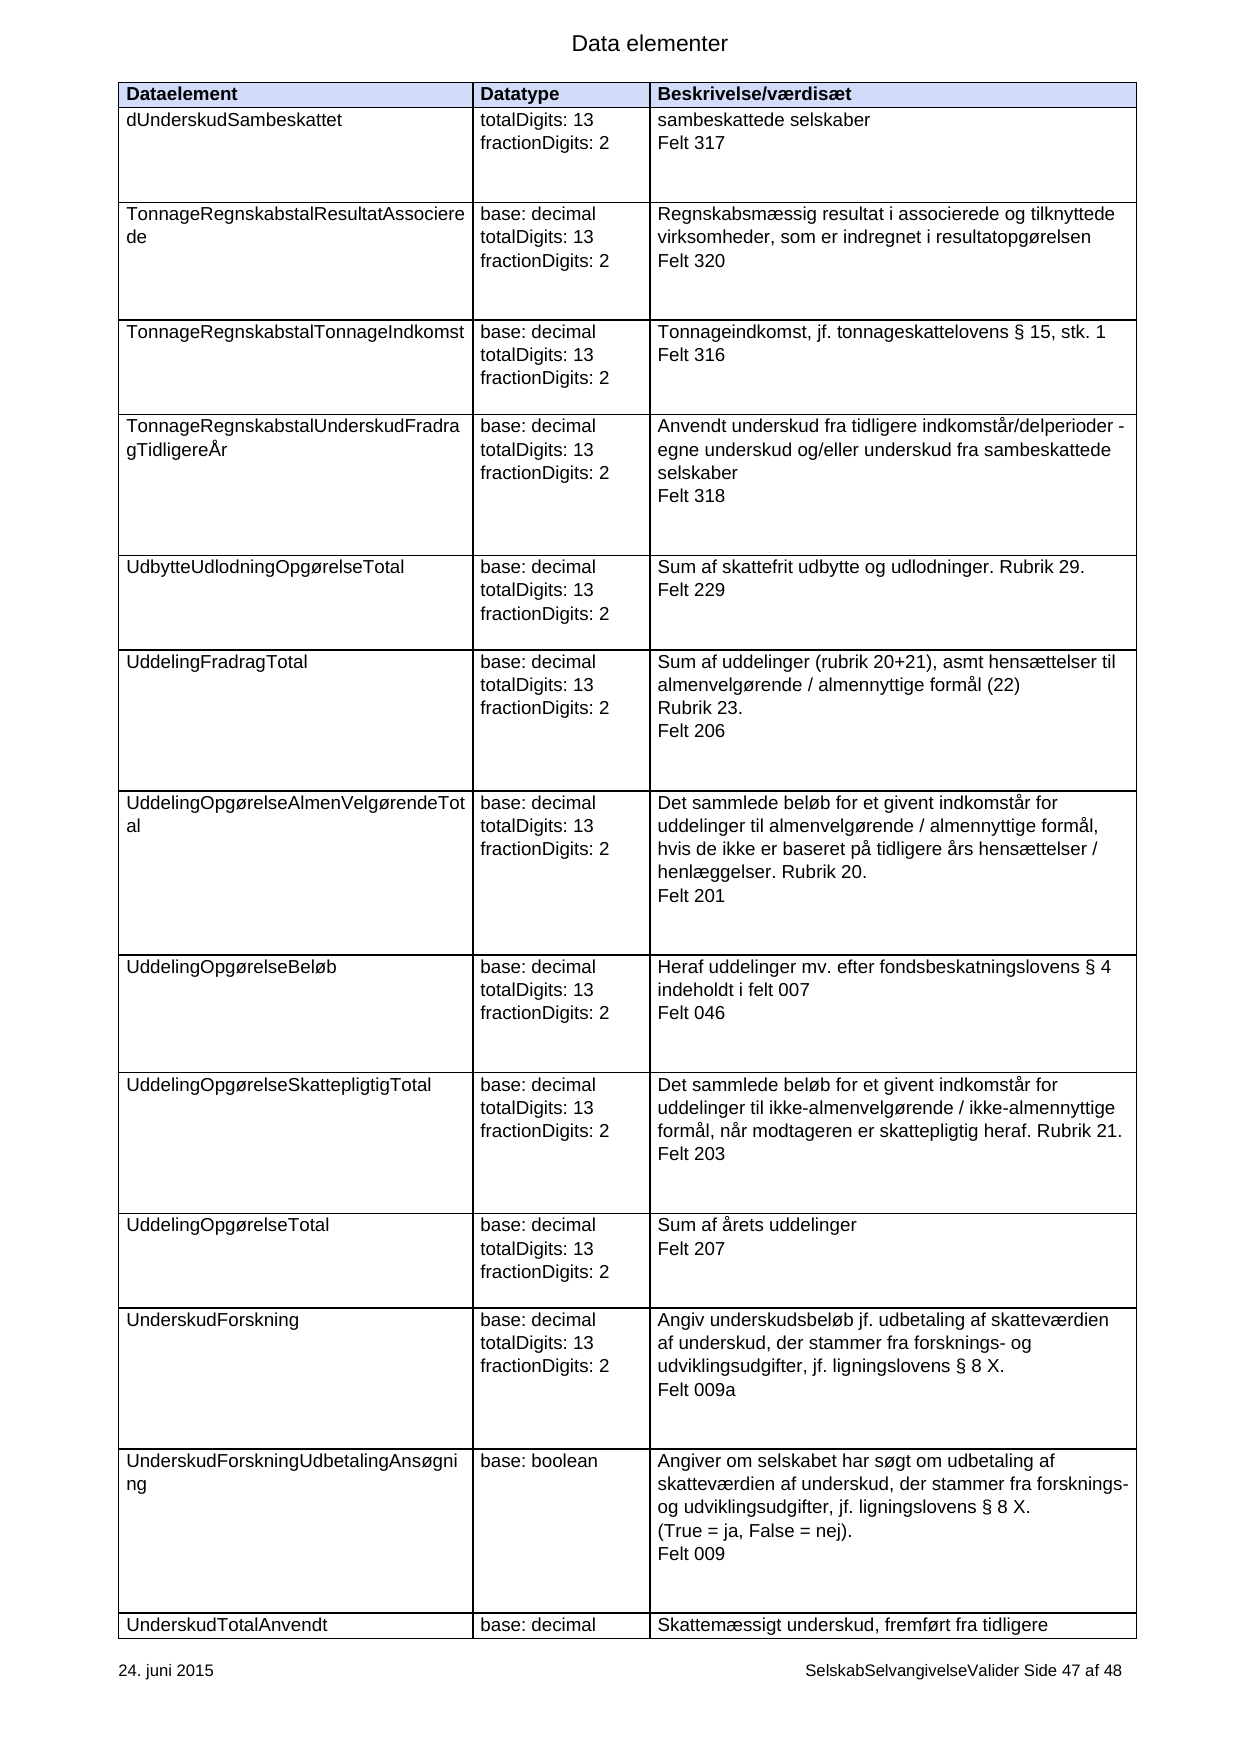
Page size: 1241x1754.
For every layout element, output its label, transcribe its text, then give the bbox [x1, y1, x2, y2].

table_cell UnderskudForskning [119, 1309, 472, 1448]
table_cell base: decimal totalDigits: 13 fractionDigits: 2 [474, 1073, 649, 1213]
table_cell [119, 108, 472, 201]
table_cell base: decimal totalDigits: 13 fractionDigits: 2 [474, 792, 649, 954]
table_cell TonnageRegnskabstalTonnageIndkomst [119, 321, 472, 413]
table_cell base: decimal totalDigits: 13 fractionDigits: 2 [474, 321, 649, 413]
table_cell Sum af årets uddelinger Felt 207 [651, 1214, 1136, 1307]
table_cell UnderskudForskningUdbetalingAnsøgning [119, 1450, 472, 1612]
table_cell Tonnageindkomst, jf. tonnageskattelovens § 15, stk. 1 Felt 316 [651, 321, 1136, 413]
table_cell Angiv underskudsbeløb jf. udbetaling af skatteværdien af underskud, der stammer fra forsknings- og udviklingsudgifter, jf. ligningslovens § 8 X. Felt 009a [651, 1309, 1136, 1448]
table_header Dataelement [119, 83, 472, 107]
table_cell UddelingOpgørelseBeløb [119, 956, 472, 1072]
table_cell Anvendt underskud fra tidligere indkomstår/delperioder - egne underskud og/eller underskud fra sambeskattede selskaber Felt 318 [651, 415, 1136, 554]
table_cell base: decimal totalDigits: 13 fractionDigits: 2 [474, 203, 649, 319]
table_cell Sum af skattefrit udbytte og udlodninger. Rubrik 29. Felt 229 [651, 556, 1136, 649]
table_cell base: decimal totalDigits: 13 fractionDigits: 2 [474, 1214, 649, 1307]
table_cell base: decimal totalDigits: 13 fractionDigits: 2 [474, 956, 649, 1072]
table_cell Angiver om selskabet har søgt om udbetaling af skatteværdien af underskud, der stammer fra forsknings- og udviklingsudgifter, jf. ligningslovens § 8 X. (True = ja, False = nej). Felt 009 [651, 1450, 1136, 1612]
table_cell UdbytteUdlodningOpgørelseTotal [119, 556, 472, 649]
table_cell Det sammlede beløb for et givent indkomstår for uddelinger til ikke-almenvelgørende / ikke-almennyttige formål, når modtageren er skattepligtig heraf. Rubrik 21. Felt 203 [651, 1073, 1136, 1213]
table_cell base: decimal totalDigits: 13 fractionDigits: 2 [474, 556, 649, 649]
table_cell UddelingOpgørelseSkattepligtigTotal [119, 1073, 472, 1213]
table_cell Det sammlede beløb for et givent indkomstår for uddelinger til almenvelgørende / almennyttige formål, hvis de ikke er baseret på tidligere års hensættelser / henlæggelser. Rubrik 20. Felt 201 [651, 792, 1136, 954]
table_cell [474, 1614, 649, 1637]
table_cell Sum af uddelinger (rubrik 20+21), asmt hensættelser til almenvelgørende / almennyttige formål (22) Rubrik 23. Felt 206 [651, 651, 1136, 790]
table_cell UddelingOpgørelseAlmenVelgørendeTotal [119, 792, 472, 954]
table_cell TonnageRegnskabstalResultatAssocierede [119, 203, 472, 319]
table_cell base: boolean [474, 1450, 649, 1612]
table_cell base: decimal totalDigits: 13 fractionDigits: 2 [474, 651, 649, 790]
table_cell UddelingFradragTotal [119, 651, 472, 790]
table_header Beskrivelse/værdisæt [651, 83, 1136, 107]
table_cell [651, 108, 1136, 201]
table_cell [474, 108, 649, 201]
table_cell Heraf uddelinger mv. efter fondsbeskatningslovens § 4 indeholdt i felt 007 Felt 046 [651, 956, 1136, 1072]
table_cell UddelingOpgørelseTotal [119, 1214, 472, 1307]
table_cell Regnskabsmæssig resultat i associerede og tilknyttede virksomheder, som er indregnet i resultatopgørelsen Felt 320 [651, 203, 1136, 319]
table_cell TonnageRegnskabstalUnderskudFradragTidligereÅr [119, 415, 472, 554]
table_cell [651, 1614, 1136, 1637]
table_header Datatype [474, 83, 649, 107]
table_cell base: decimal totalDigits: 13 fractionDigits: 2 [474, 1309, 649, 1448]
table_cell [119, 1614, 472, 1637]
table_cell base: decimal totalDigits: 13 fractionDigits: 2 [474, 415, 649, 554]
